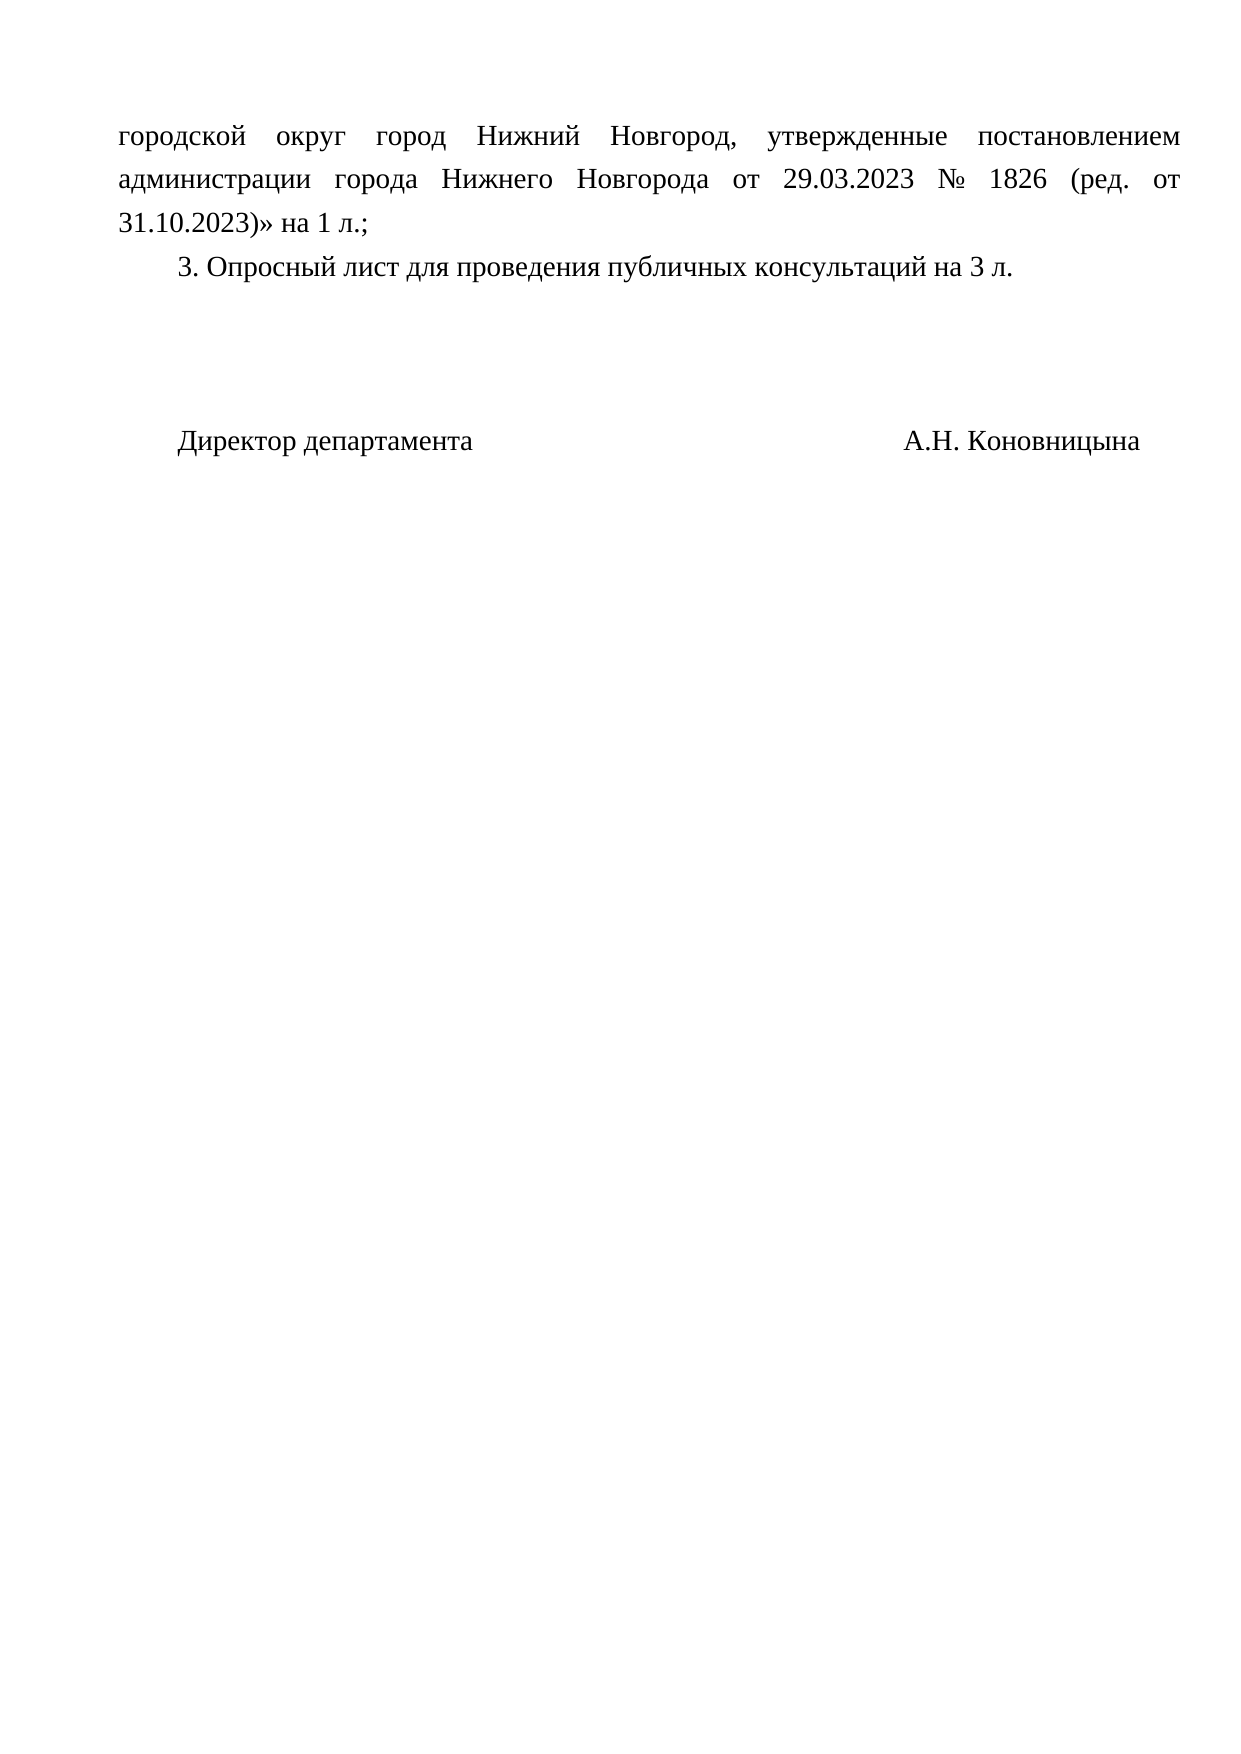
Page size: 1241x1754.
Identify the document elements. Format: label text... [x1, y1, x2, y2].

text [118, 118, 1181, 239]
text 3. Опросный лист для проведения публичных консультаций на 3 л. [118, 249, 1181, 282]
text Директор департамента А.Н. Коновницына [118, 423, 1181, 456]
